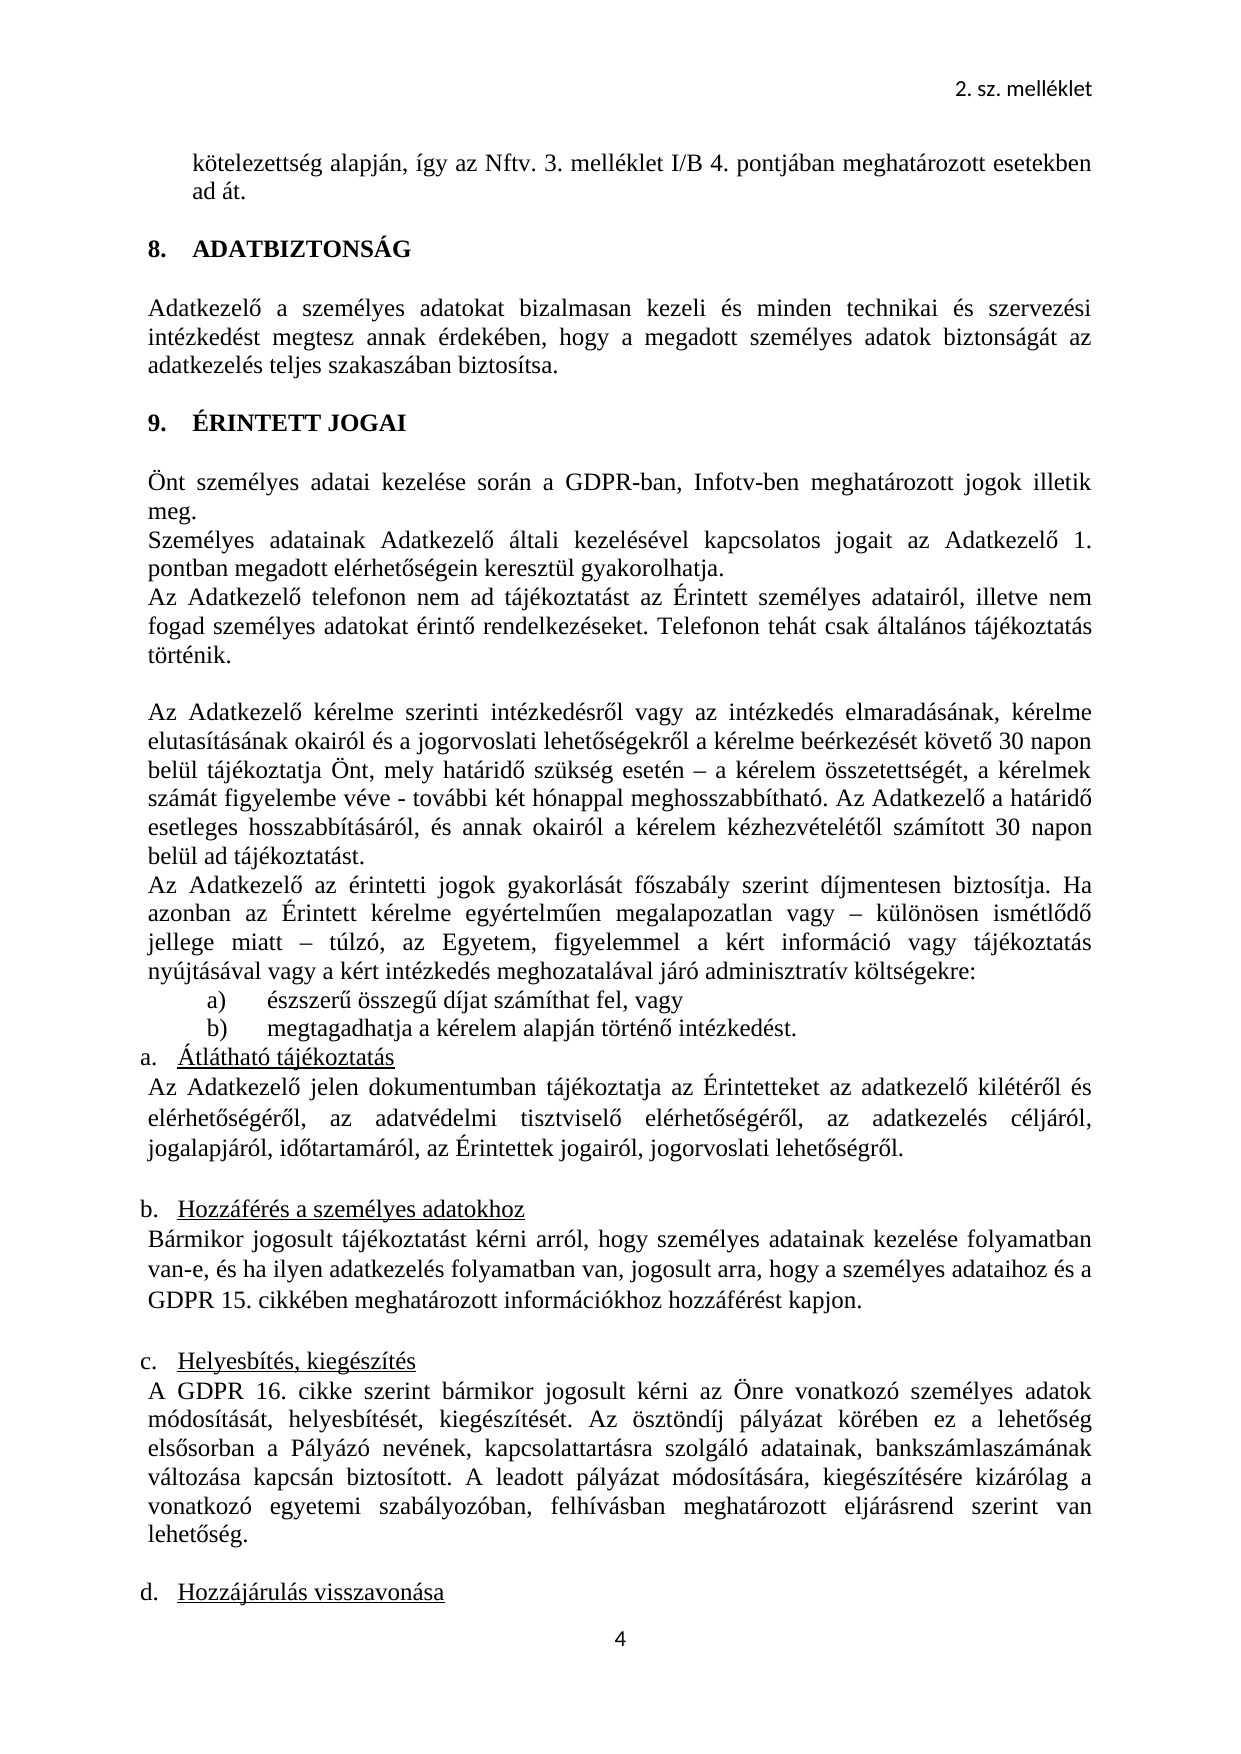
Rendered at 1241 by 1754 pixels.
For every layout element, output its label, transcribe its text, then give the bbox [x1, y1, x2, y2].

list Átlátható tájékoztatás [140, 1042, 1093, 1071]
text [148, 148, 1093, 205]
list Az Adatkezelő telefonon nem ad tájékoztatást az Érintett személyes adatairól, illetve nem fogad személyes adatokat érintő rendelkezéseket. Telefonon tehát csak általános tájékoztatás történik. [148, 582, 1093, 668]
list Hozzájárulás visszavonása [140, 1577, 1093, 1606]
list Helyesbítés, kiegészítés [140, 1346, 1093, 1374]
list megtagadhatja a kérelem alapján történő intézkedést. [207, 1013, 1093, 1042]
list Személyes adatainak Adatkezelő általi kezelésével kapcsolatos jogait az Adatkezelő 1. pontban megadott elérhetőségein keresztül gyakorolhatja. [148, 525, 1093, 582]
list Önt személyes adatai kezelése során a GDPR-ban, Infotv-ben meghatározott jogok illetik meg. [148, 467, 1093, 525]
text Az Adatkezelő kérelme szerinti intézkedésről vagy az intézkedés elmaradásának, kérelme elutasításának okairól és a jogorvoslati lehetőségekről a kérelme beérkezését követő 30 napon belül tájékoztatja Önt, mely határidő szükség esetén – a kérelem összetettségét, a kérelmek számát figyelembe véve - további két hónappal meghosszabbítható. Az Adatkezelő a határidő esetleges hosszabbításáról, és annak okairól a kérelem kézhezvételétől számított 30 napon belül ad tájékoztatást. [148, 697, 1093, 870]
list ÉRINTETT JOGAI [148, 408, 1093, 437]
list Bármikor jogosult tájékoztatást kérni arról, hogy személyes adatainak kezelése folyamatban van-e, és ha ilyen adatkezelés folyamatban van, jogosult arra, hogy a személyes adataihoz és a GDPR 15. cikkében meghatározott információkhoz hozzáférést kapjon. [148, 1224, 1093, 1314]
list A GDPR 16. cikke szerint bármikor jogosult kérni az Önre vonatkozó személyes adatok módosítását, helyesbítését, kiegészítését. Az ösztöndíj pályázat körében ez a lehetőség elsősorban a Pályázó nevének, kapcsolattartásra szolgáló adatainak, bankszámlaszámának változása kapcsán biztosított. A leadott pályázat módosítására, kiegészítésére kizárólag a vonatkozó egyetemi szabályozóban, felhívásban meghatározott eljárásrend szerint van lehetőség. [148, 1376, 1093, 1548]
list Az Adatkezelő jelen dokumentumban tájékoztatja az Érintetteket az adatkezelő kilétéről és elérhetőségéről, az adatvédelmi tisztviselő elérhetőségéről, az adatkezelés céljáról, jogalapjáról, időtartamáról, az Érintettek jogairól, jogorvoslati lehetőségről. [148, 1072, 1093, 1162]
text Az Adatkezelő az érintetti jogok gyakorlását főszabály szerint díjmentesen biztosítja. Ha azonban az Érintett kérelme egyértelműen megalapozatlan vagy – különösen ismétlődő jellege miatt – túlzó, az Egyetem, figyelemmel a kért információ vagy tájékoztatás nyújtásával vagy a kért intézkedés meghozatalával járó adminisztratív költségekre: [148, 870, 1093, 985]
text Adatkezelő a személyes adatokat bizalmasan kezeli és minden technikai és szervezési intézkedést megtesz annak érdekében, hogy a megadott személyes adatok biztonságát az adatkezelés teljes szakaszában biztosítsa. [148, 293, 1093, 379]
list észszerű összegű díjat számíthat fel, vagy [207, 985, 1093, 1013]
list Hozzáférés a személyes adatokhoz [140, 1194, 1093, 1223]
list ADATBIZTONSÁG [148, 234, 1093, 263]
